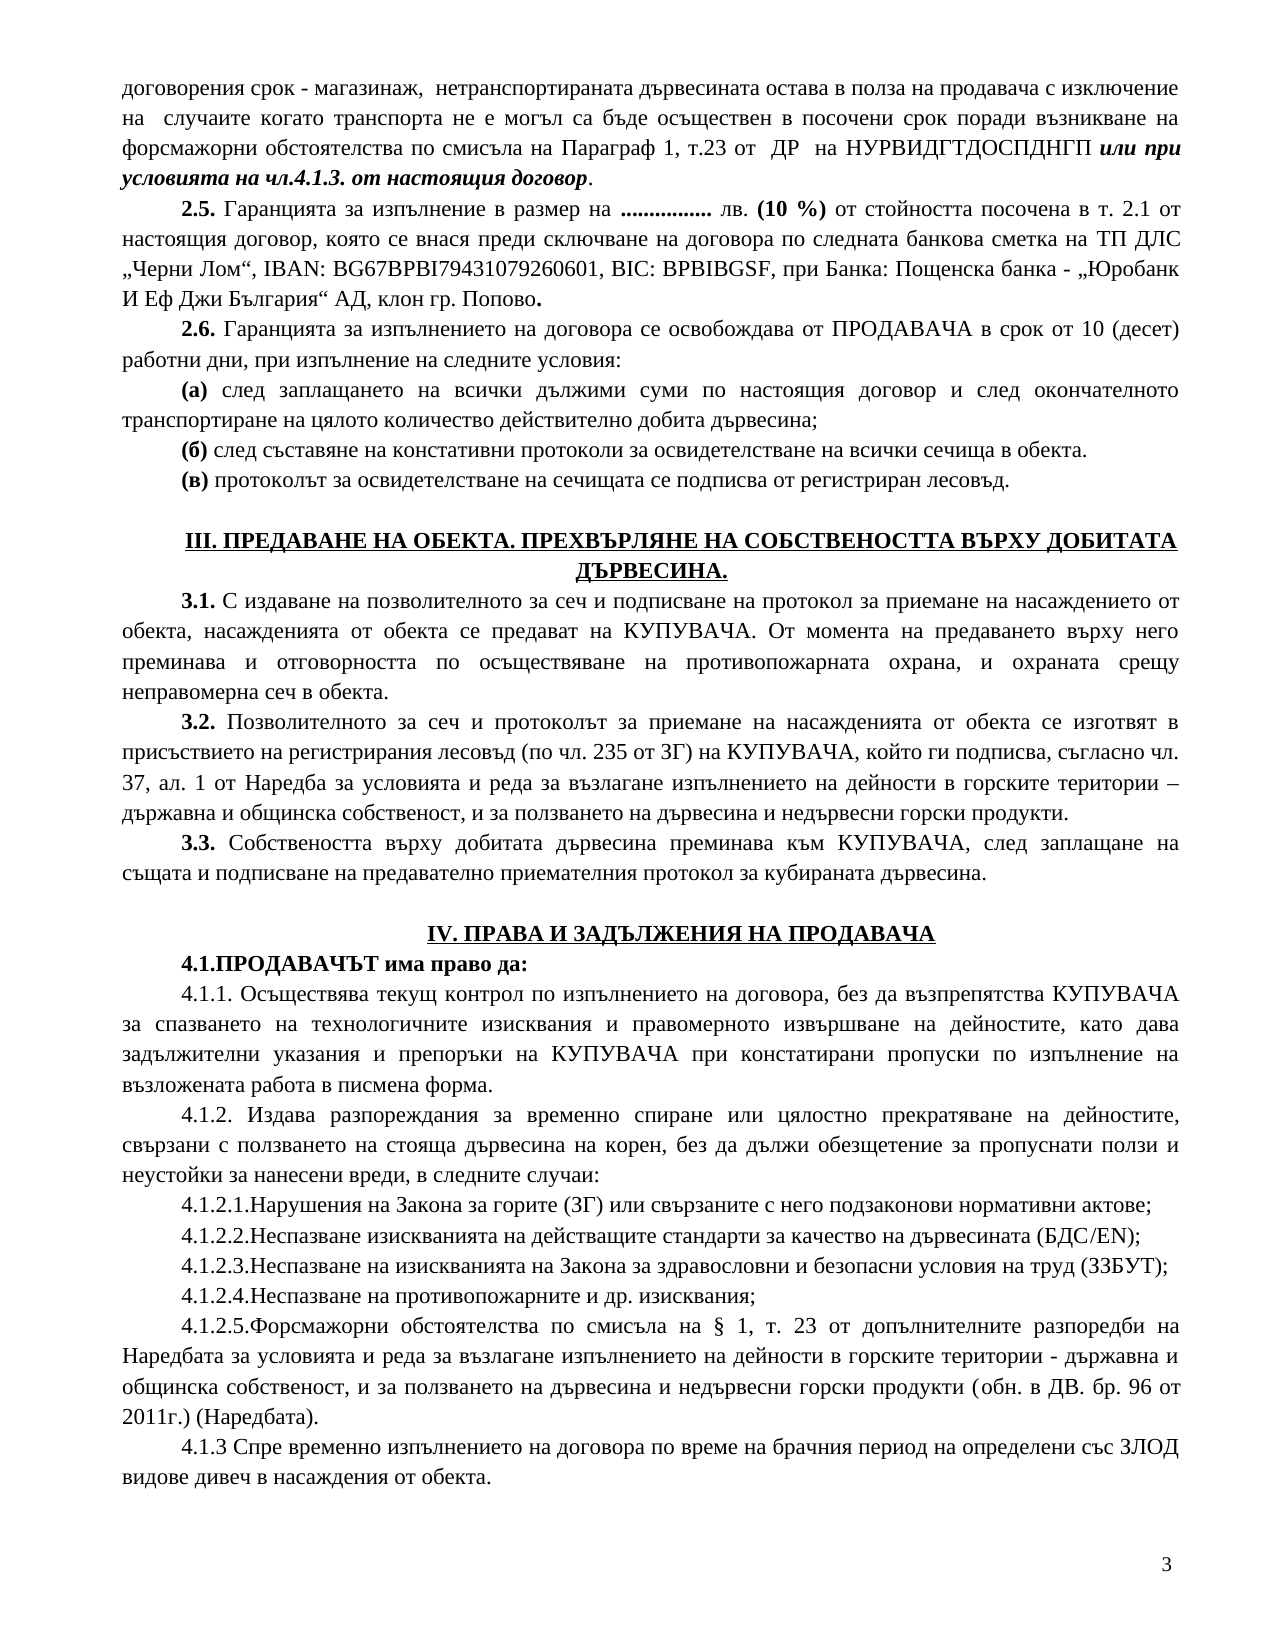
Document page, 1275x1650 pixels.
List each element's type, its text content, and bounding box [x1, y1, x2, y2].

text (б) след съставяне на констативни протоколи за освидетелстване на всички сечища в обекта. [122, 436, 1181, 463]
text 4.1.2.2.Неспазване изискванията на действащите стандарти за качество на дървесината (БДС/EN); [122, 1222, 1181, 1248]
text 4.1.3 Спре временно изпълнението на договора по време на брачния период на определени със ЗЛОД видове дивеч в насаждения от обекта. [122, 1433, 1181, 1490]
text 3.2. Позволителното за сеч и протоколът за приемане на насажденията от обекта се изготвят в присъствието на регистрирания лесовъд (по чл. 235 от ЗГ) на КУПУВАЧА, който ги подписва, съгласно чл. 37, ал. 1 от Наредба за условията и реда за възлагане изпълнението на дейности в горските територии – държавна и общинска собственост, и за ползването на дървесина и недървесни горски продукти. [122, 708, 1181, 825]
text 4.1.2.1.Нарушения на Закона за горите (ЗГ) или свързаните с него подзаконови нормативни актове; [122, 1192, 1181, 1218]
text III. ПРЕДАВАНЕ НА ОБЕКТА. ПРЕХВЪРЛЯНЕ НА СОБСТВЕНОСТТА ВЪРХУ ДОБИТАТА ДЪРВЕСИНА. [122, 527, 1181, 583]
subtitle 4.1.ПРОДАВАЧЪТ има право да: [122, 950, 1181, 976]
text IV. ПРАВА И ЗАДЪЛЖЕНИЯ НА ПРОДАВАЧА [122, 920, 1181, 946]
text 4.1.2.3.Неспазване на изискванията на Закона за здравословни и безопасни условия на труд (ЗЗБУТ); [122, 1252, 1181, 1278]
text 2.5. Гаранцията за изпълнение в размер на ................ лв. (10 %) от стойността посочена в т. 2.1 от настоящия договор, която се внася преди сключване на договора по следната банкова сметка на ТП ДЛС „Черни Лом“, IBAN: BG67BPBI79431079260601, BIC: BPBIBGSF, при Банка: Пощенска банка - „Юробанк И Еф Джи България“ АД, клон гр. Попово. [122, 195, 1181, 312]
text 2.6. Гаранцията за изпълнението на договора се освобождава от ПРОДАВАЧА в срок от 10 (десет) работни дни, при изпълнение на следните условия: [122, 316, 1181, 372]
text (в) протоколът за освидетелстване на сечищата се подписва от регистриран лесовъд. [122, 467, 1181, 493]
text 4.1.1. Осъществява текущ контрол по изпълнението на договора, без да възпрепятства КУПУВАЧА за спазването на технологичните изисквания и правомерното извършване на дейностите, като дава задължителни указания и препоръки на КУПУВАЧА при констатирани пропуски по изпълнение на възложената работа в писмена форма. [122, 980, 1181, 1097]
text (а) след заплащането на всички дължими суми по настоящия договор и след окончателното транспортиране на цялото количество действително добита дървесина; [122, 376, 1181, 432]
text 4.1.2. Издава разпореждания за временно спиране или цялостно прекратяване на дейностите, свързани с ползването на стояща дървесина на корен, без да дължи обезщетение за пропуснати ползи и неустойки за нанесени вреди, в следните случаи: [122, 1101, 1181, 1188]
text 3.3. Собствеността върху добитата дървесина преминава към КУПУВАЧА, след заплащане на същата и подписване на предавателно приемателния протокол за кубираната дървесина. [122, 829, 1181, 886]
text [122, 74, 1181, 191]
text 3.1. С издаване на позволителното за сеч и подписване на протокол за приемане на насаждението от обекта, насажденията от обекта се предават на КУПУВАЧА. От момента на предаването върху него преминава и отговорността по осъществяване на противопожарната охрана, и охраната срещу неправомерна сеч в обекта. [122, 587, 1181, 704]
text 4.1.2.4.Неспазване на противопожарните и др. изисквания; [122, 1282, 1181, 1308]
text 4.1.2.5.Форсмажорни обстоятелства по смисъла на § 1, т. 23 от допълнителните разпоредби на Наредбата за условията и реда за възлагане изпълнението на дейности в горските територии - държавна и общинска собственост, и за ползването на дървесина и недървесни горски продукти (обн. в ДВ. бр. 96 от 2011г.) (Наредбата). [122, 1312, 1181, 1429]
